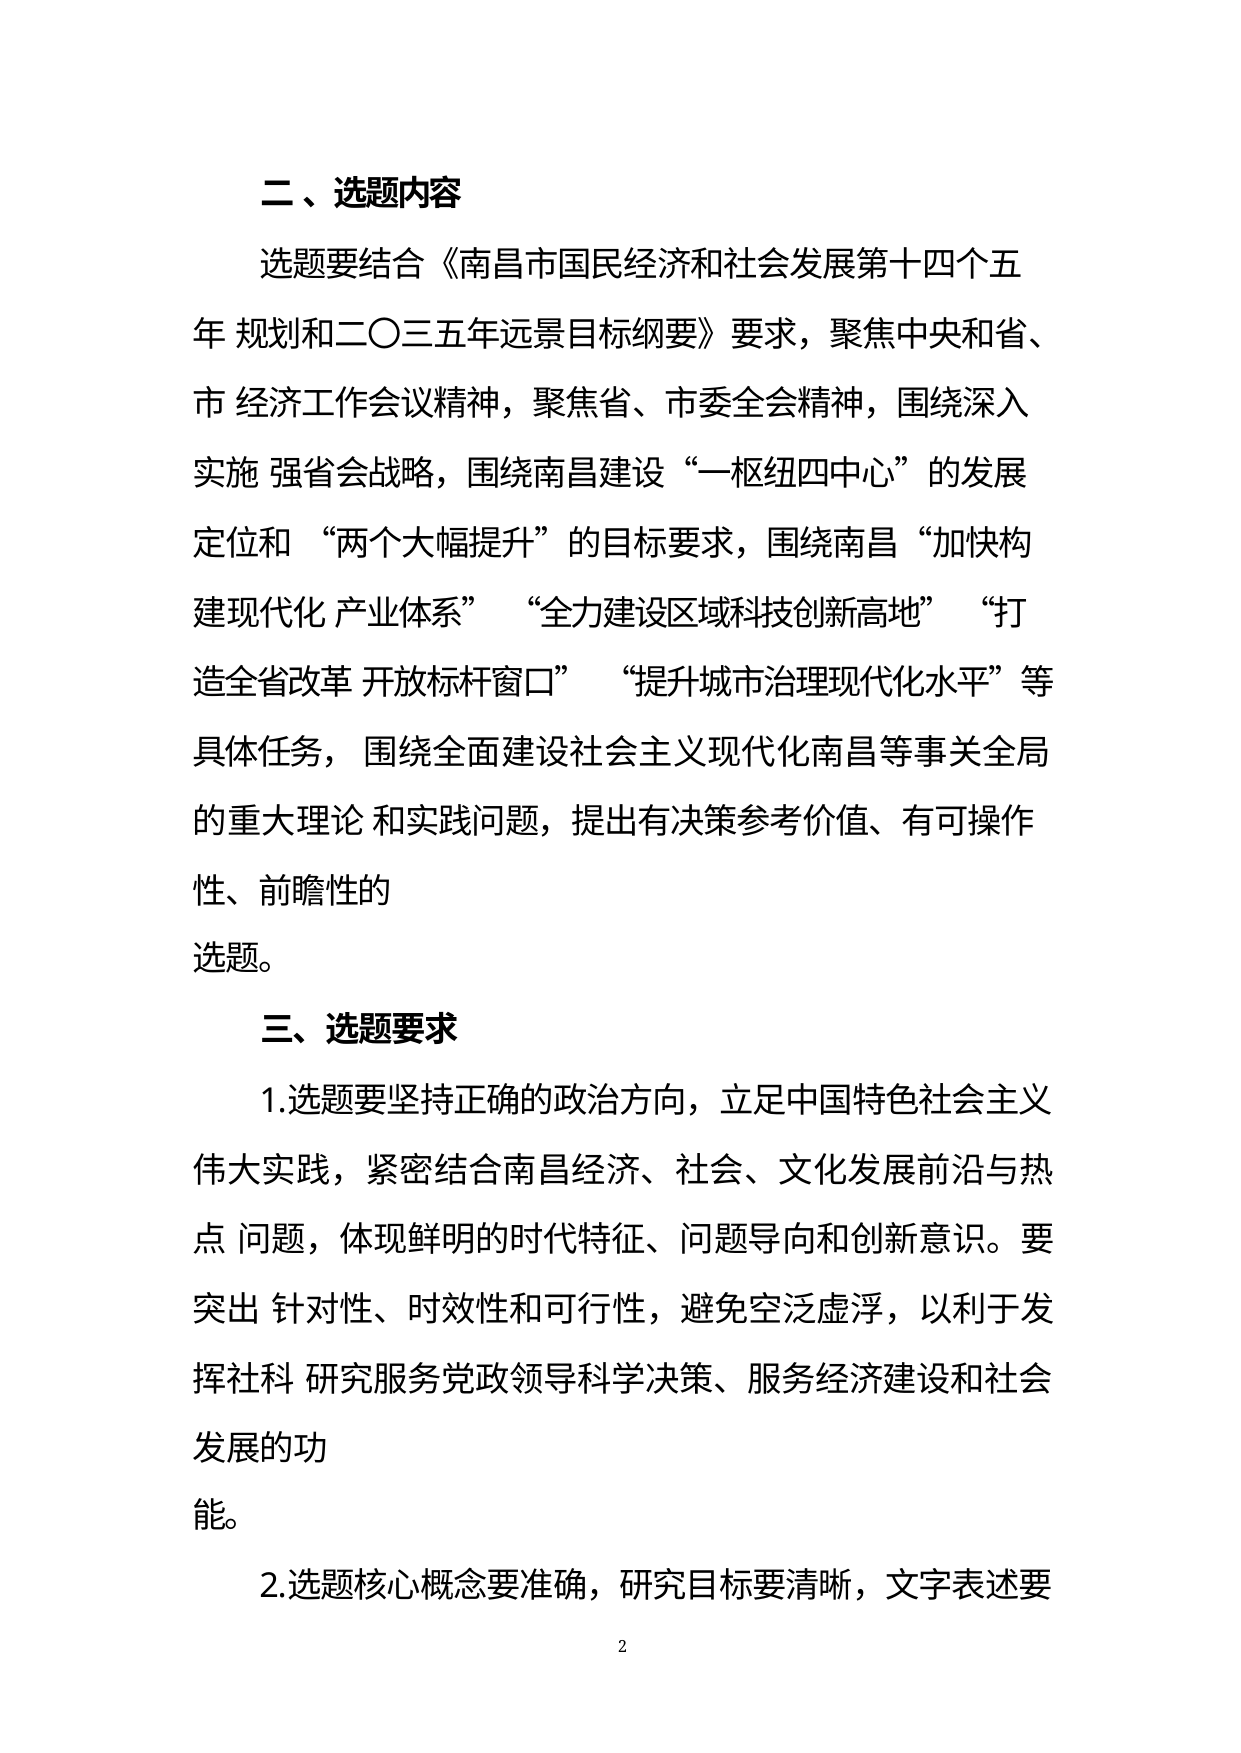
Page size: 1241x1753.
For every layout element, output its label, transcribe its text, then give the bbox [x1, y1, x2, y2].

text 选题。 [193, 933, 1068, 980]
text 选题要结合《南昌市国民经济和社会发展第十四个五年 规划和二〇三五年远景目标纲要》要求，聚焦中央和省、市 经济工作会议精神，聚焦省、市委全会精神，围绕深入实施 强省会战略，围绕南昌建设“一枢纽四中心”的发展定位和 “两个大幅提升”的目标要求，围绕南昌“加快构建现代化 产业体系” “全力建设区域科技创新高地” “打造全省改革 开放标杆窗口” “提升城市治理现代化水平”等具体任务， 围绕全面建设社会主义现代化南昌等事关全局的重大理论 和实践问题，提出有决策参考价值、有可操作性、前瞻性的 [193, 237, 1056, 913]
text 1.选题要坚持正确的政治方向，立足中国特色社会主义 伟大实践，紧密结合南昌经济、社会、文化发展前沿与热点 问题，体现鲜明的时代特征、问题导向和创新意识。要突出 针对性、时效性和可行性，避免空泛虚浮，以利于发挥社科 研究服务党政领导科学决策、服务经济建设和社会发展的功 [193, 1072, 1055, 1471]
text 三、选题要求 [260, 1005, 1068, 1050]
text 能。 [193, 1491, 1068, 1536]
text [193, 1557, 1055, 1607]
text 二 、选题内容 [260, 168, 1068, 214]
